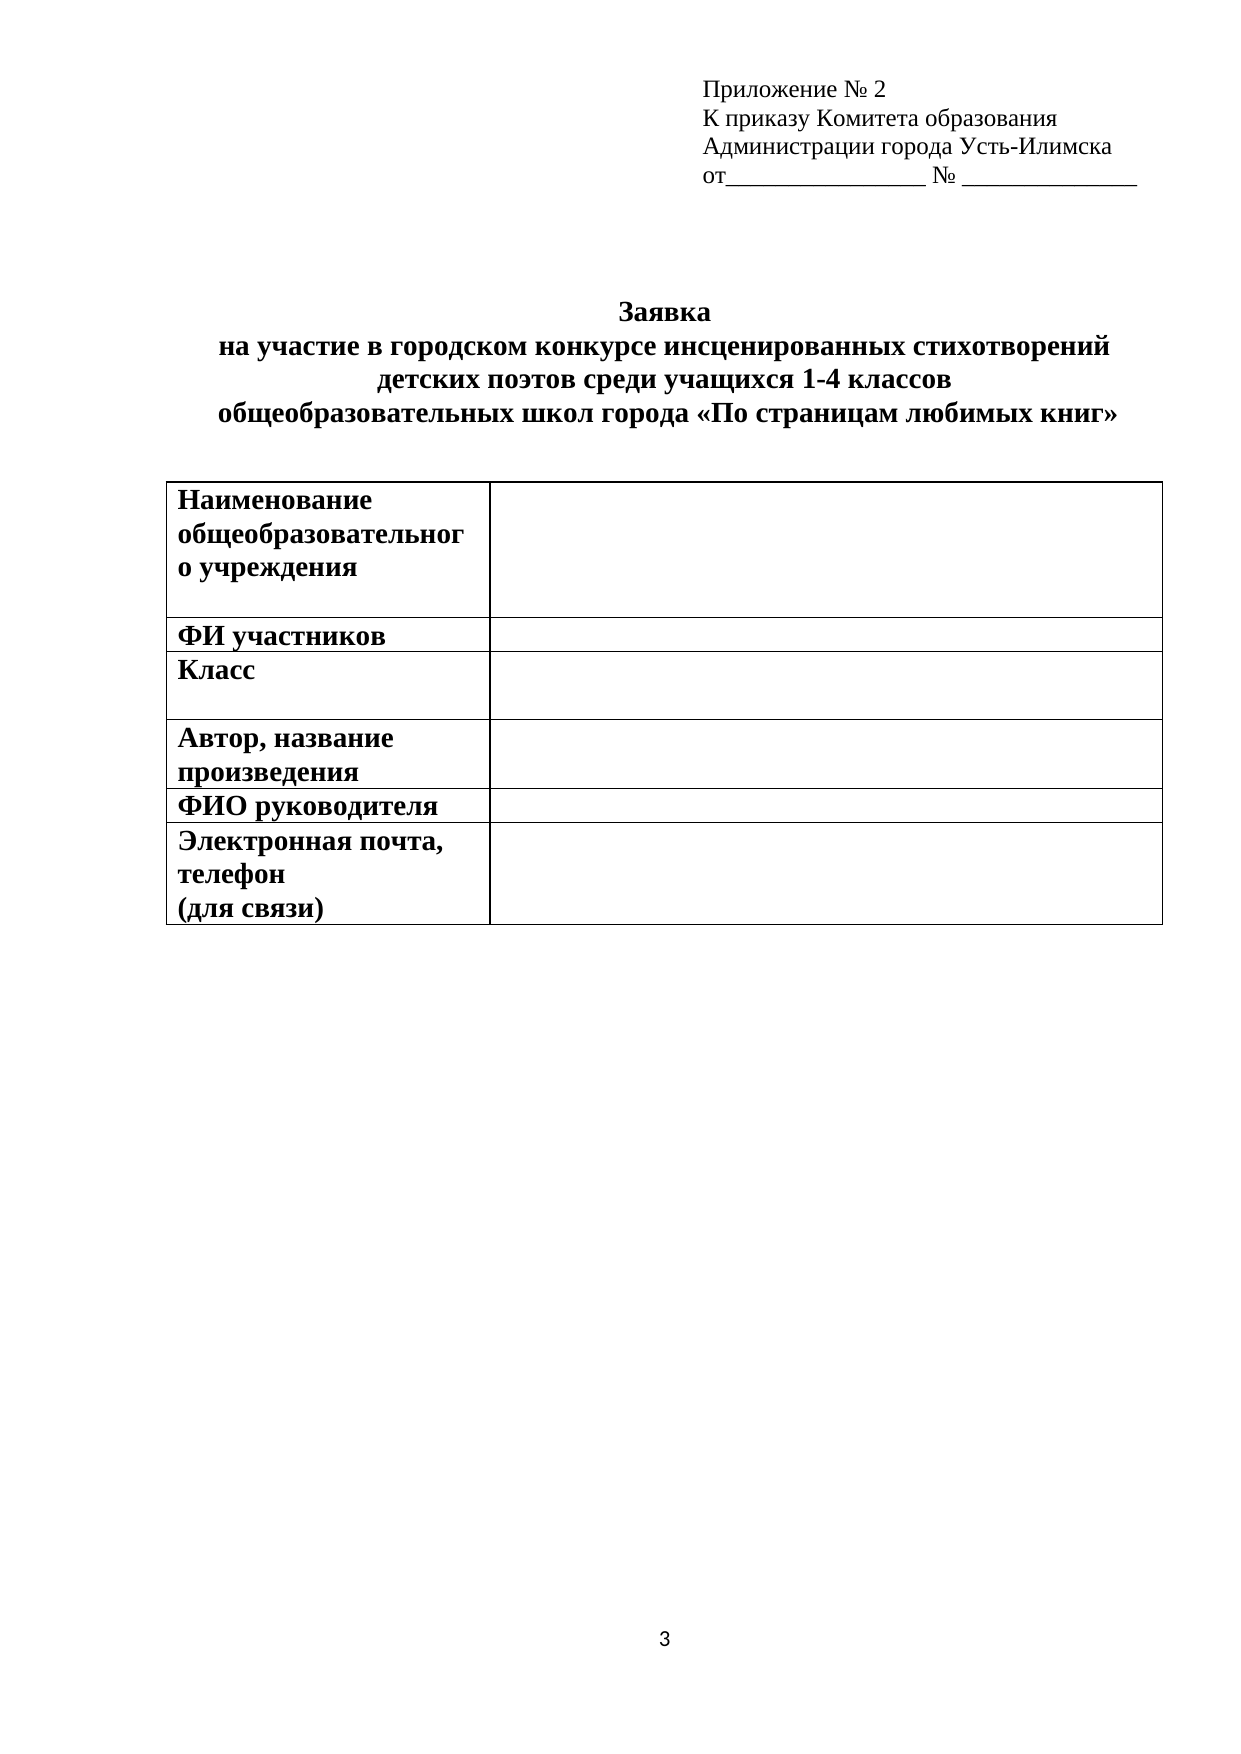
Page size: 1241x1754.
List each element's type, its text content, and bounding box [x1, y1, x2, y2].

text на участие в городском конкурсе инсценированных стихотворений [177, 328, 1152, 362]
table_cell Автор, название произведения [167, 720, 489, 787]
table_cell Электронная почта, телефон (для связи) [167, 823, 489, 924]
table_cell ФИО руководителя [167, 789, 489, 822]
table_header Наименование общеобразовательного учреждения [167, 483, 489, 617]
table_cell ФИ участников [167, 618, 489, 651]
table_cell Класс [167, 652, 489, 719]
table_header [491, 483, 1162, 617]
table_cell [491, 720, 1162, 787]
table_cell [491, 652, 1162, 719]
text общеобразовательных школ города «По страницам любимых книг» [177, 395, 1152, 429]
text К приказу Комитета образования Администрации города Усть-Илимска [702, 103, 1152, 160]
text Заявка [177, 294, 1152, 328]
table_cell [491, 823, 1162, 924]
text детских поэтов среди учащихся 1-4 классов [177, 362, 1152, 395]
table_cell [491, 618, 1162, 651]
text от________________ № ______________ [702, 160, 1152, 189]
table_cell [491, 789, 1162, 822]
text Приложение № 2 [693, 74, 1152, 103]
